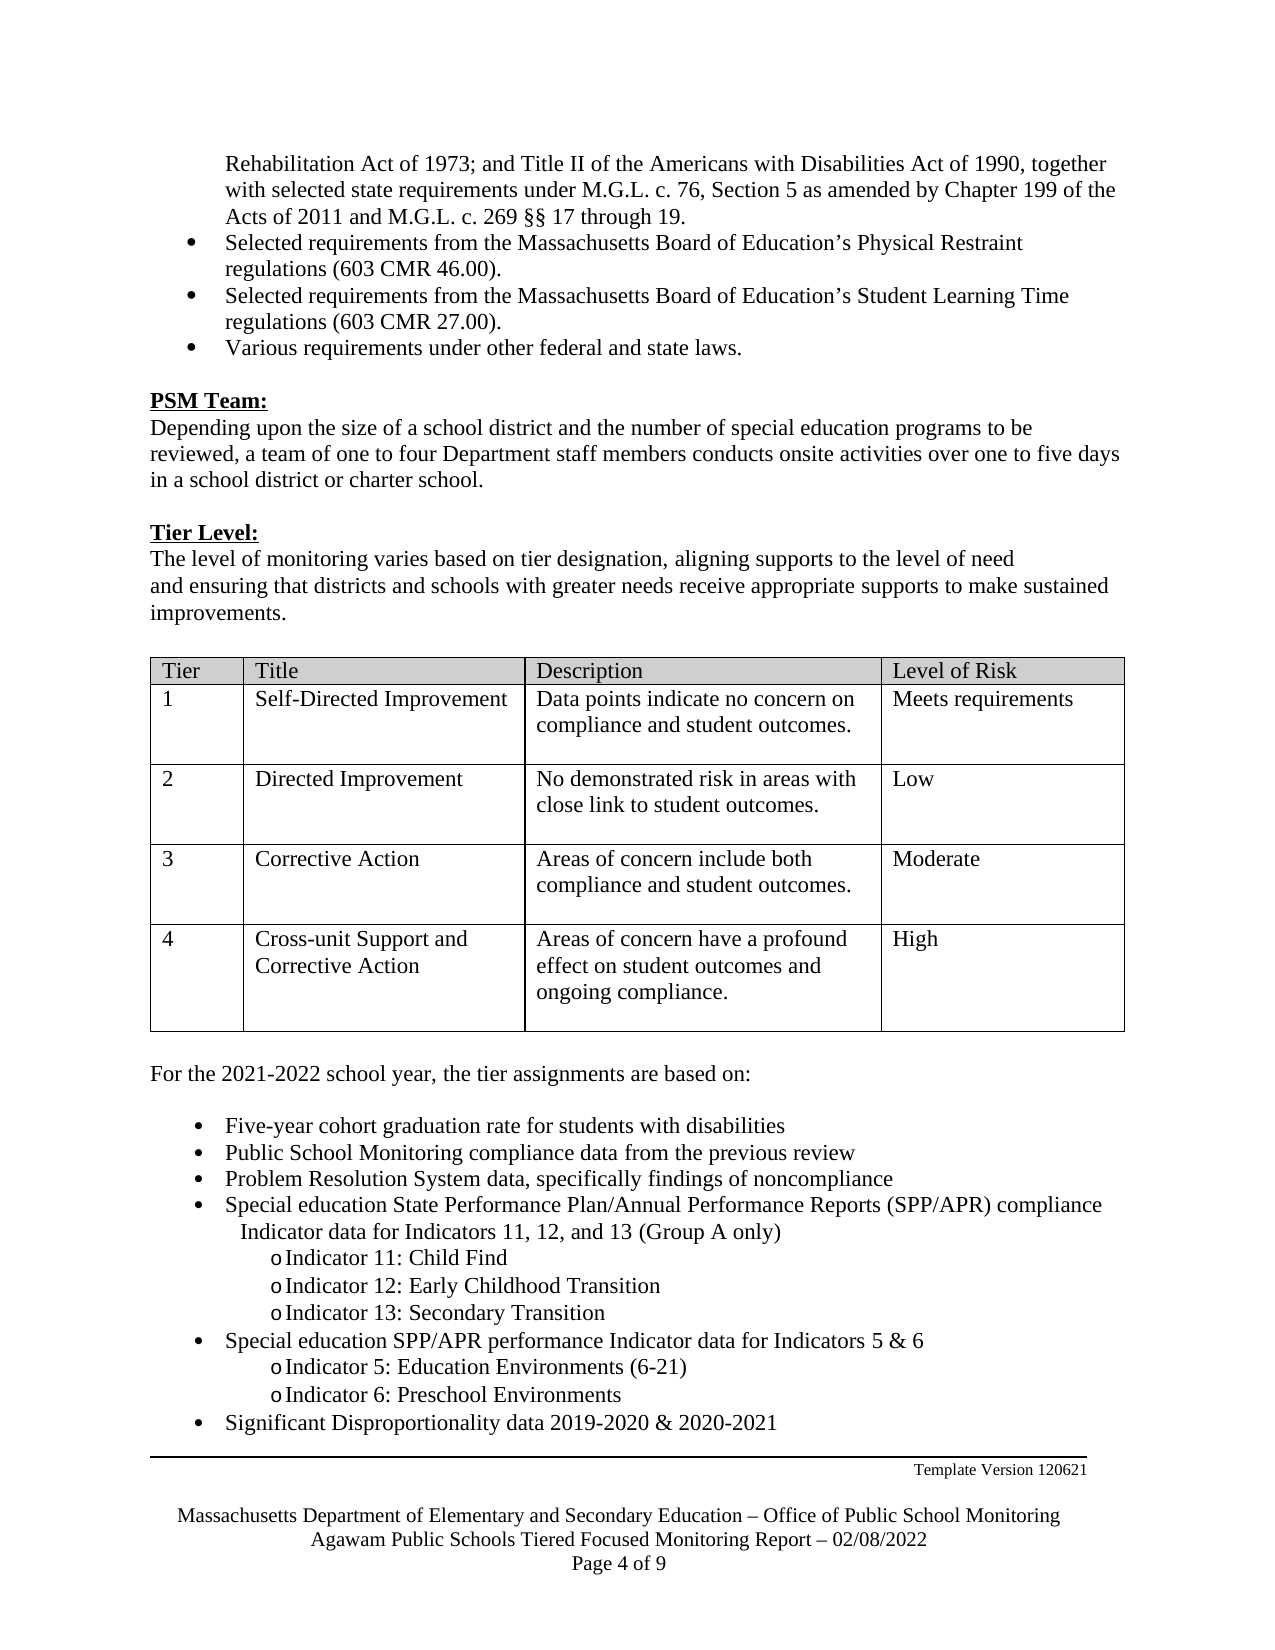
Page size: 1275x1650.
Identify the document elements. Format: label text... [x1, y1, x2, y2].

table_cell Self-Directed Improvement [244, 685, 524, 764]
list Indicator 13: Secondary Transition [270, 1299, 1125, 1327]
list Selected requirements from the Massachusetts Board of Education’s Physical Restraint regulations (603 CMR 46.00). [187, 229, 1125, 282]
text For the 2021-2022 school year, the tier assignments are based on: [150, 1061, 1125, 1087]
table_header Tier [151, 658, 243, 684]
table_cell Areas of concern include both compliance and student outcomes. [526, 845, 881, 924]
text Tier Level: [150, 519, 1125, 545]
list Indicator 12: Early Childhood Transition [270, 1272, 1125, 1299]
list Public School Monitoring compliance data from the previous review [195, 1139, 1125, 1165]
text The level of monitoring varies based on tier designation, aligning supports to the level of need and ensuring that districts and schools with greater needs receive appropriate supports to make sustained improvements. [150, 545, 1125, 626]
list Selected requirements from the Massachusetts Board of Education’s Student Learning Time regulations (603 CMR 27.00). [187, 282, 1125, 334]
table_cell Areas of concern have a profound effect on student outcomes and ongoing compliance. [526, 925, 881, 1031]
table_cell No demonstrated risk in areas with close link to student outcomes. [526, 765, 881, 844]
table_cell Cross-unit Support and Corrective Action [244, 925, 524, 1031]
list Various requirements under other federal and state laws. [187, 334, 1125, 361]
list Indicator 11: Child Find [270, 1244, 1125, 1272]
text PSM Team: [150, 387, 1125, 413]
table_cell 1 [151, 685, 243, 764]
table_header Level of Risk [882, 658, 1124, 684]
table_cell Meets requirements [882, 685, 1124, 764]
list Special education SPP/APR performance Indicator data for Indicators 5 & 6 [195, 1327, 1125, 1353]
table_cell Data points indicate no concern on compliance and student outcomes. [526, 685, 881, 764]
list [187, 150, 1125, 229]
list Problem Resolution System data, specifically findings of noncompliance [195, 1165, 1125, 1191]
table_cell Directed Improvement [244, 765, 524, 844]
table_cell Corrective Action [244, 845, 524, 924]
table_cell High [882, 925, 1124, 1031]
table_cell 4 [151, 925, 243, 1031]
table_header Title [244, 658, 524, 684]
table_cell 3 [151, 845, 243, 924]
list Significant Disproportionality data 2019-2020 & 2020-2021 [195, 1408, 1125, 1435]
list Indicator 5: Education Environments (6-21) [270, 1353, 1125, 1381]
table_cell Low [882, 765, 1124, 844]
list Five-year cohort graduation rate for students with disabilities [195, 1112, 1125, 1139]
table_cell Moderate [882, 845, 1124, 924]
table_header Description [526, 658, 881, 684]
text Depending upon the size of a school district and the number of special education programs to be reviewed, a team of one to four Department staff members conducts onsite activities over one to five days in a school district or charter school. [150, 413, 1125, 493]
list Indicator 6: Preschool Environments [270, 1381, 1125, 1408]
list Special education State Performance Plan/Annual Performance Reports (SPP/APR) compliance Indicator data for Indicators 11, 12, and 13 (Group A only) [195, 1191, 1125, 1244]
table_cell 2 [151, 765, 243, 844]
